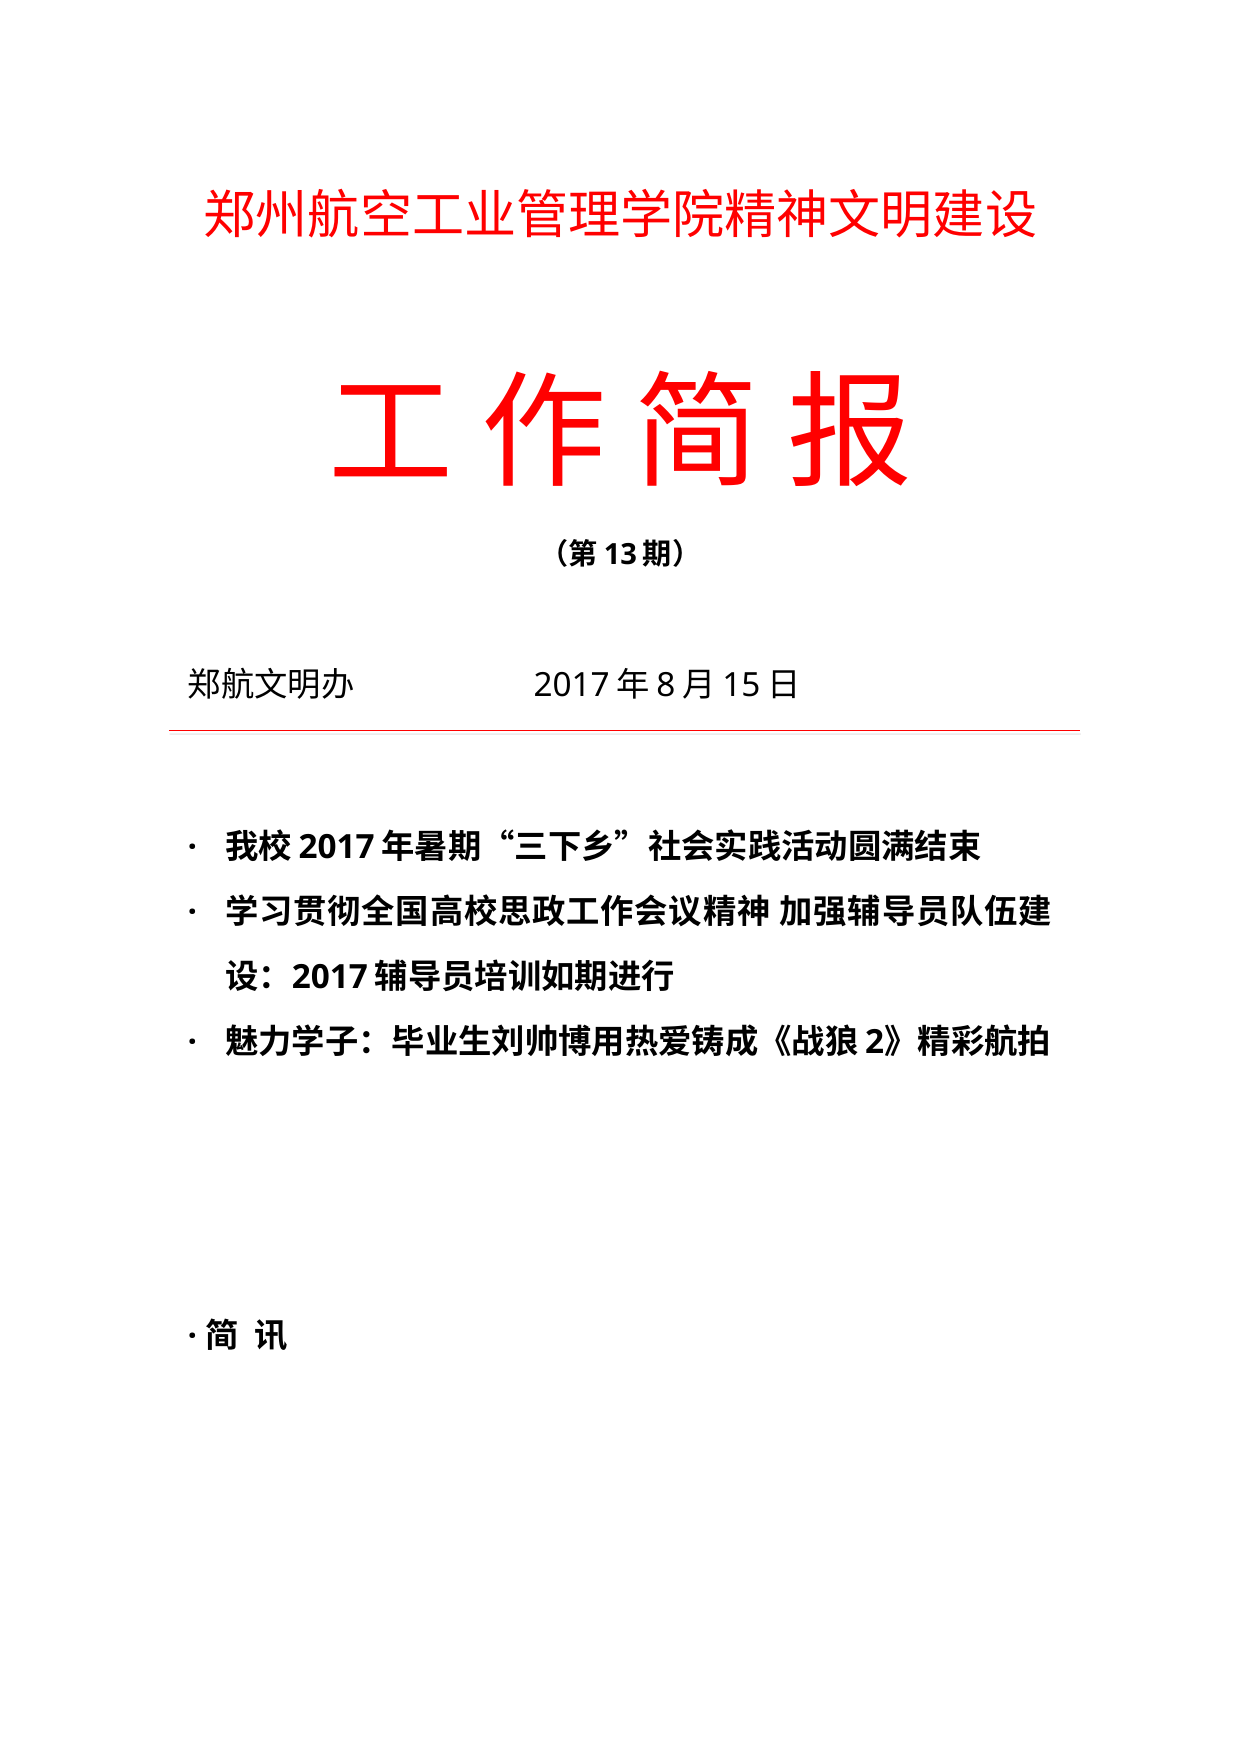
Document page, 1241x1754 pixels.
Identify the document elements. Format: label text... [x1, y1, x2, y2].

text （第13期） [187, 519, 1053, 584]
text · 简 讯 [187, 1301, 1053, 1366]
list 我校2017年暑期“三下乡”社会实践活动圆满结束 [187, 812, 1053, 877]
text 工 作 简 报 [187, 324, 1053, 519]
list 学习贯彻全国高校思政工作会议精神 加强辅导员队伍建设：2017辅导员培训如期进行 [187, 877, 1053, 1007]
list 魅力学子：毕业生刘帅博用热爱铸成《战狼2》精彩航拍 [187, 1007, 1053, 1072]
text 郑州航空工业管理学院精神文明建设 [187, 162, 1053, 259]
text 郑航文明办 2017年8月15日 [187, 649, 1053, 714]
